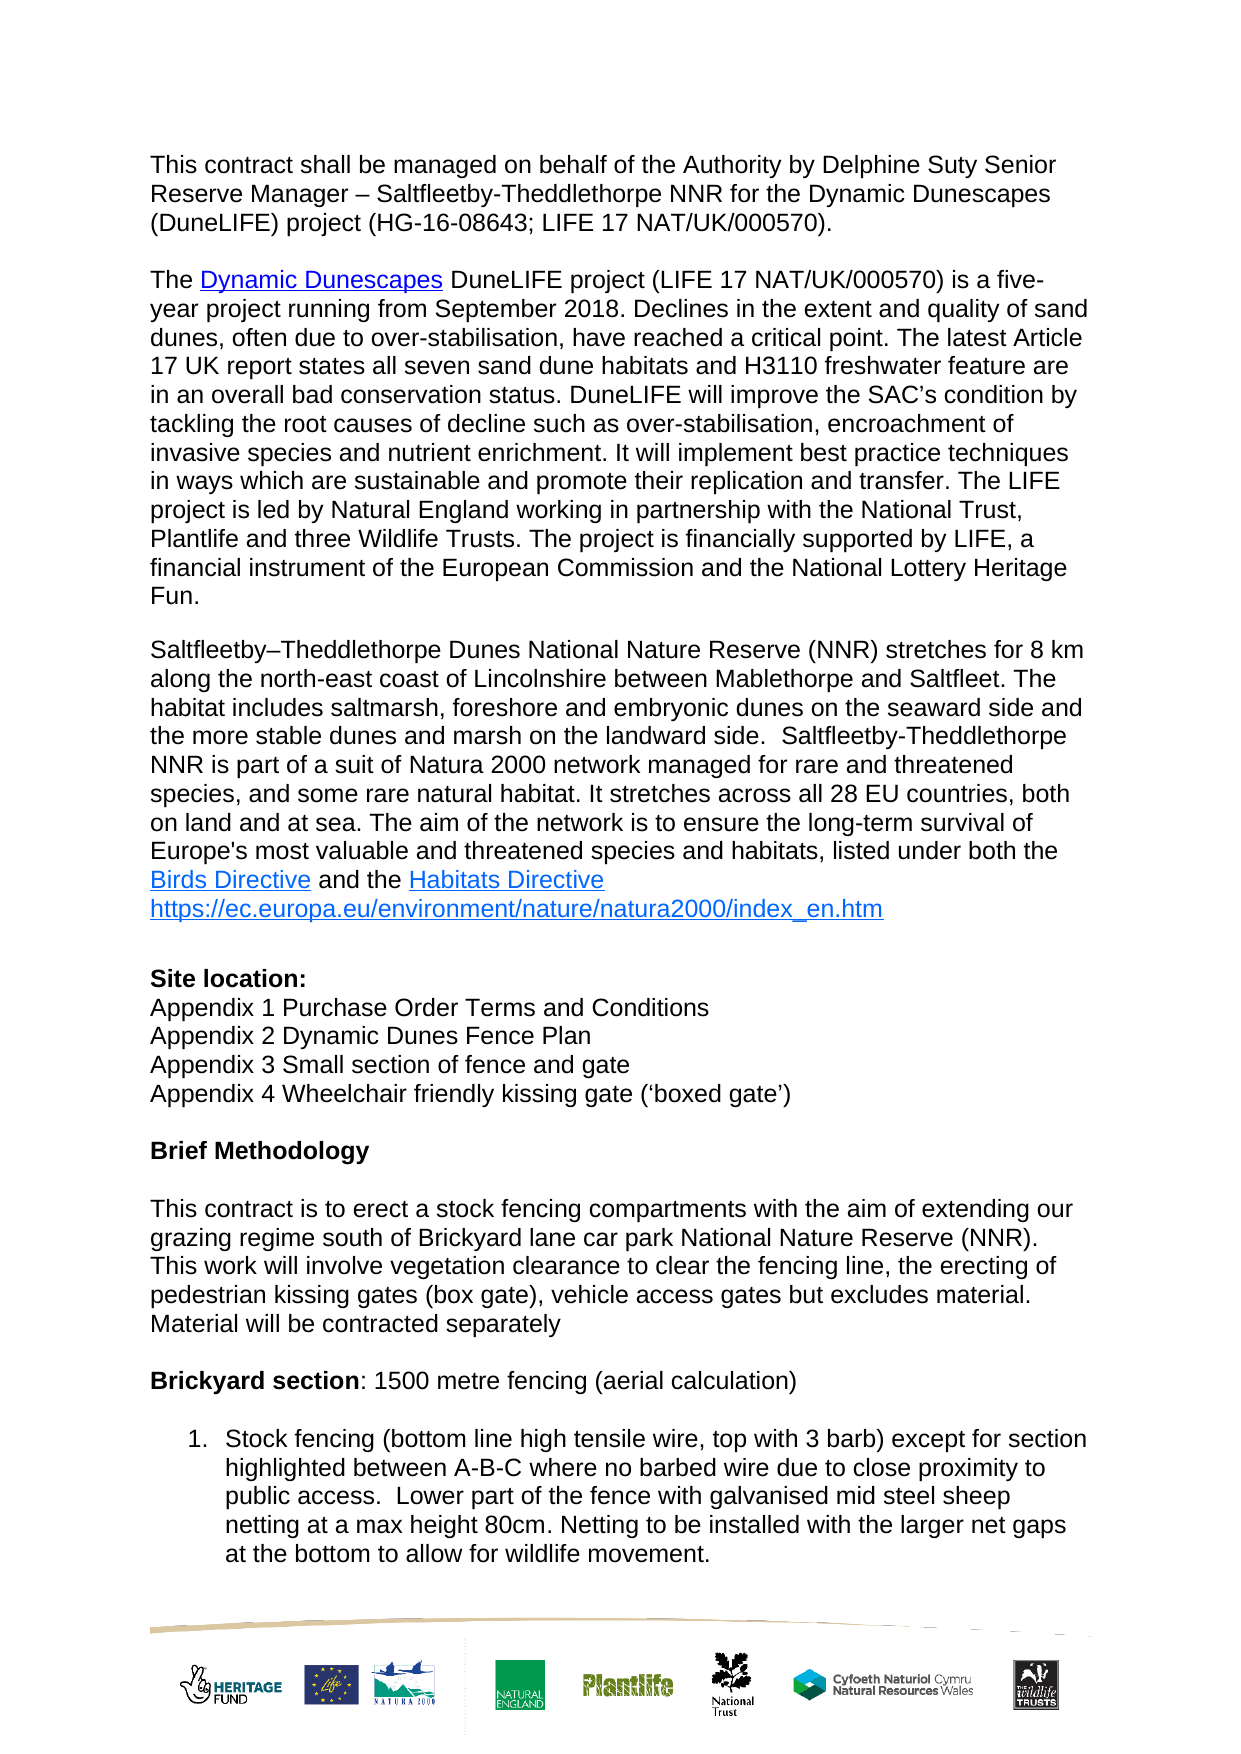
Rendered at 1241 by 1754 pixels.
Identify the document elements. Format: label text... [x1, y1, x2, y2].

text Brief Methodology [150, 1136, 1090, 1165]
text This contract shall be managed on behalf of the Authority by Delphine Suty Senior Reserve Manager – Saltfleetby-Theddlethorpe NNR for the Dynamic Dunescapes (DuneLIFE) project (HG-16-08643; LIFE 17 NAT/UK/000570). [150, 150, 1090, 236]
text Appendix 1 Purchase Order Terms and Conditions [150, 992, 1090, 1021]
text Appendix 4 Wheelchair friendly kissing gate (‘boxed gate’) [150, 1079, 1090, 1107]
text The Dynamic Dunescapes DuneLIFE project (LIFE 17 NAT/UK/000570) is a five-year project running from September 2018. Declines in the extent and quality of sand dunes, often due to over-stabilisation, have reached a critical point. The latest Article 17 UK report states all seven sand dune habitats and H3110 freshwater feature are in an overall bad conservation status. DuneLIFE will improve the SAC’s condition by tackling the root causes of decline such as over-stabilisation, encroachment of invasive species and nutrient enrichment. It will implement best practice techniques in ways which are sustainable and promote their replication and transfer. The LIFE project is led by Natural England working in partnership with the National Trust, Plantlife and three Wildlife Trusts. The project is financially supported by LIFE, a financial instrument of the European Commission and the National Lottery Heritage Fun. [150, 265, 1090, 610]
text This contract is to erect a stock fencing compartments with the aim of extending our grazing regime south of Brickyard lane car park National Nature Reserve (NNR). This work will involve vegetation clearance to clear the fencing line, the erecting of pedestrian kissing gates (box gate), vehicle access gates but excludes material. Material will be contracted separately [150, 1194, 1090, 1337]
text Appendix 2 Dynamic Dunes Fence Plan [150, 1021, 1090, 1050]
text Saltfleetby–Theddlethorpe Dunes National Nature Reserve (NNR) stretches for 8 km along the north-east coast of Lincolnshire between Mablethorpe and Saltfleet. The habitat includes saltmarsh, foreshore and embryonic dunes on the seaward side and the more stable dunes and marsh on the landward side. Saltfleetby-Theddlethorpe NNR is part of a suit of Natura 2000 network managed for rare and threatened species, and some rare natural habitat. It stretches across all 28 EU countries, both on land and at sea. The aim of the network is to ensure the long-term survival of Europe's most valuable and threatened species and habitats, listed under both the Birds Directive and the Habitats Directive https://ec.europa.eu/environment/nature/natura2000/index_en.htm [150, 635, 1090, 922]
text Brickyard section: 1500 metre fencing (aerial calculation) [150, 1366, 1090, 1395]
text Site location: [150, 964, 1090, 992]
picture [150, 1615, 1091, 1737]
list Stock fencing (bottom line high tensile wire, top with 3 barb) except for section highlighted between A-B-C where no barbed wire due to close proximity to public access. Lower part of the fence with galvanised mid steel sheep netting at a max height 80cm. Netting to be installed with the larger net gaps at the bottom to allow for wildlife movement. [187, 1424, 1090, 1567]
text Appendix 3 Small section of fence and gate [150, 1050, 1090, 1079]
